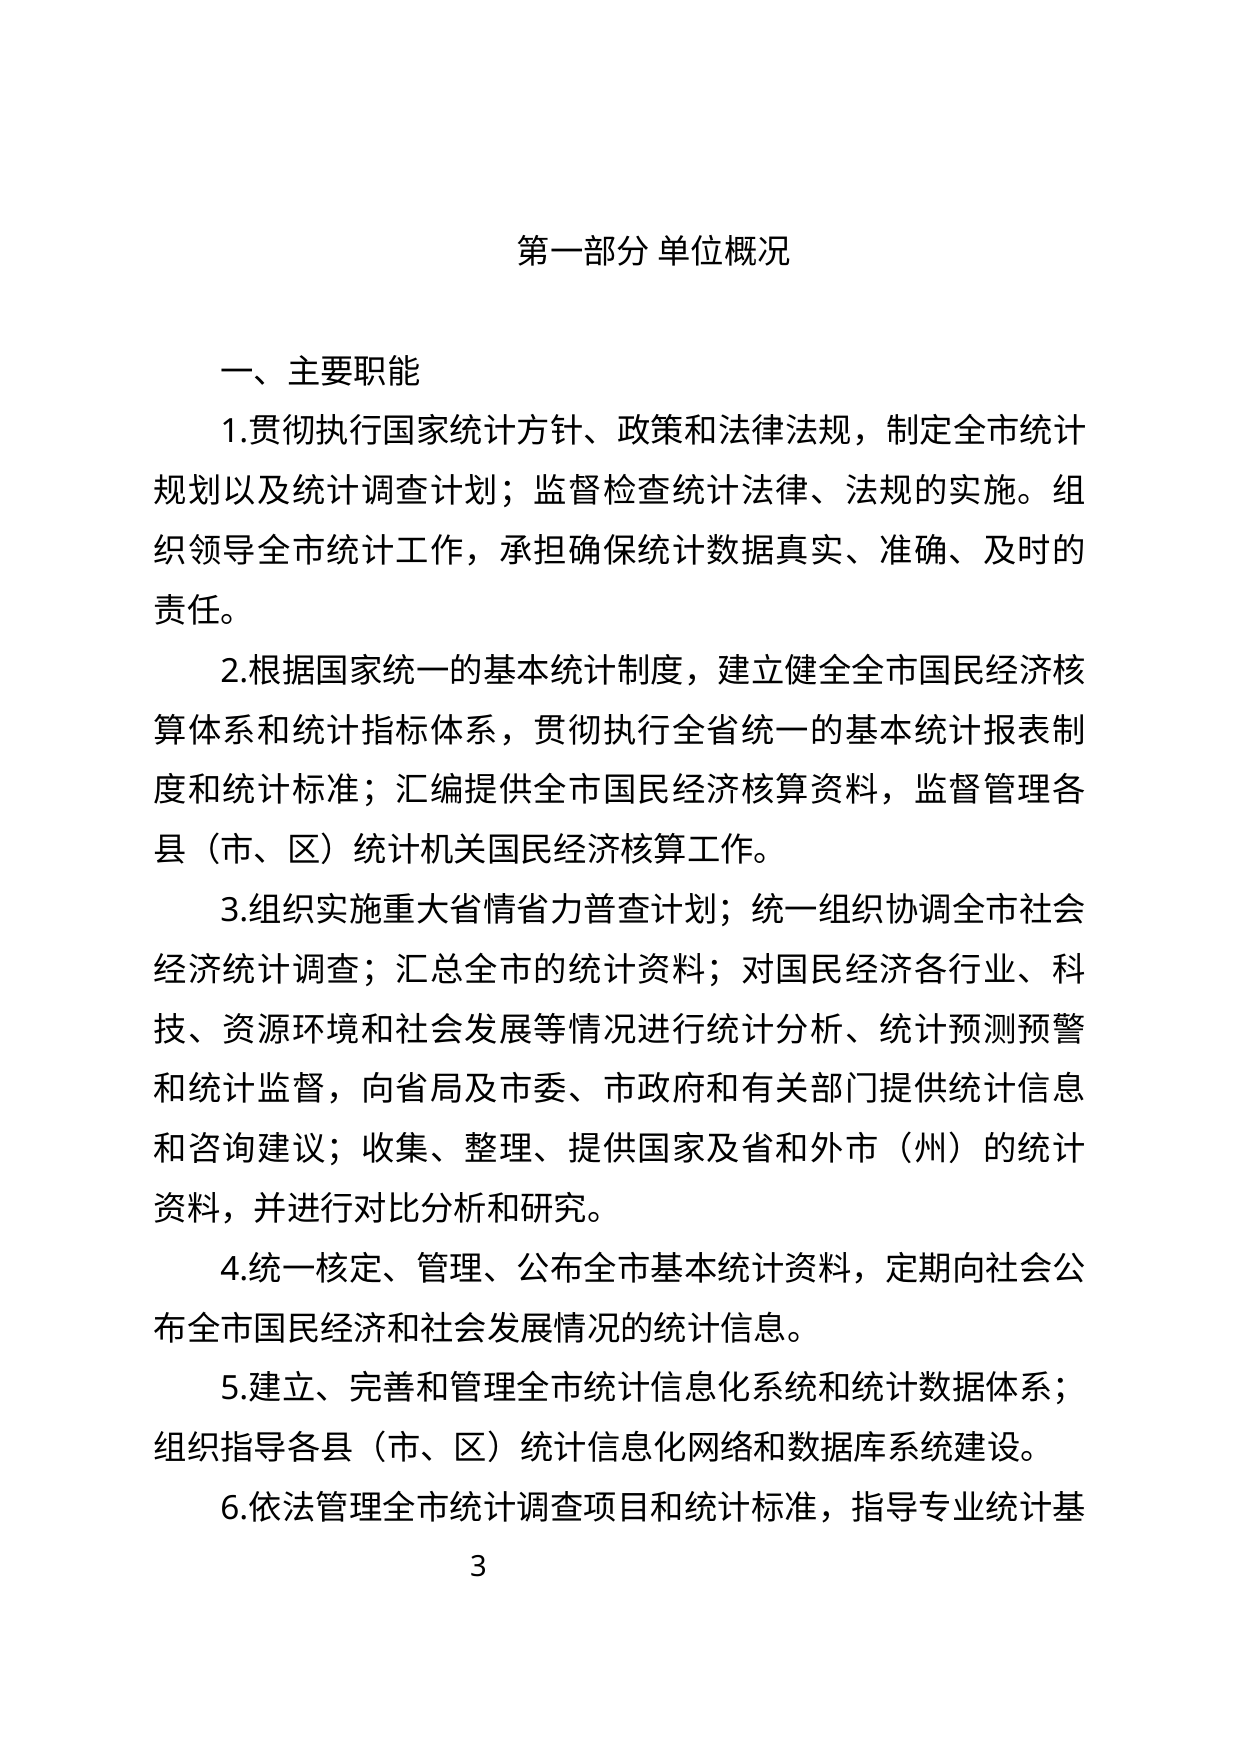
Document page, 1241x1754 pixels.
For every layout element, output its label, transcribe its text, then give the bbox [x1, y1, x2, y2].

text 5.建立、完善和管理全市统计信息化系统和统计数据体系；组织指导各县（市、区）统计信息化网络和数据库系统建设。 [153, 1355, 1087, 1475]
text 1.贯彻执行国家统计方针、政策和法律法规，制定全市统计规划以及统计调查计划；监督检查统计法律、法规的实施。组织领导全市统计工作，承担确保统计数据真实、准确、及时的责任。 [153, 399, 1087, 638]
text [153, 1475, 1087, 1535]
text 一、主要职能 [153, 339, 1087, 399]
text 2.根据国家统一的基本统计制度，建立健全全市国民经济核算体系和统计指标体系，贯彻执行全省统一的基本统计报表制度和统计标准；汇编提供全市国民经济核算资料，监督管理各县（市、区）统计机关国民经济核算工作。 [153, 638, 1087, 877]
text 4.统一核定、管理、公布全市基本统计资料，定期向社会公布全市国民经济和社会发展情况的统计信息。 [153, 1236, 1087, 1355]
text 3.组织实施重大省情省力普查计划；统一组织协调全市社会经济统计调查；汇总全市的统计资料；对国民经济各行业、科技、资源环境和社会发展等情况进行统计分析、统计预测预警和统计监督，向省局及市委、市政府和有关部门提供统计信息和咨询建议；收集、整理、提供国家及省和外市（州）的统计资料，并进行对比分析和研究。 [153, 877, 1087, 1236]
text 第一部分 单位概况 [153, 219, 1087, 279]
